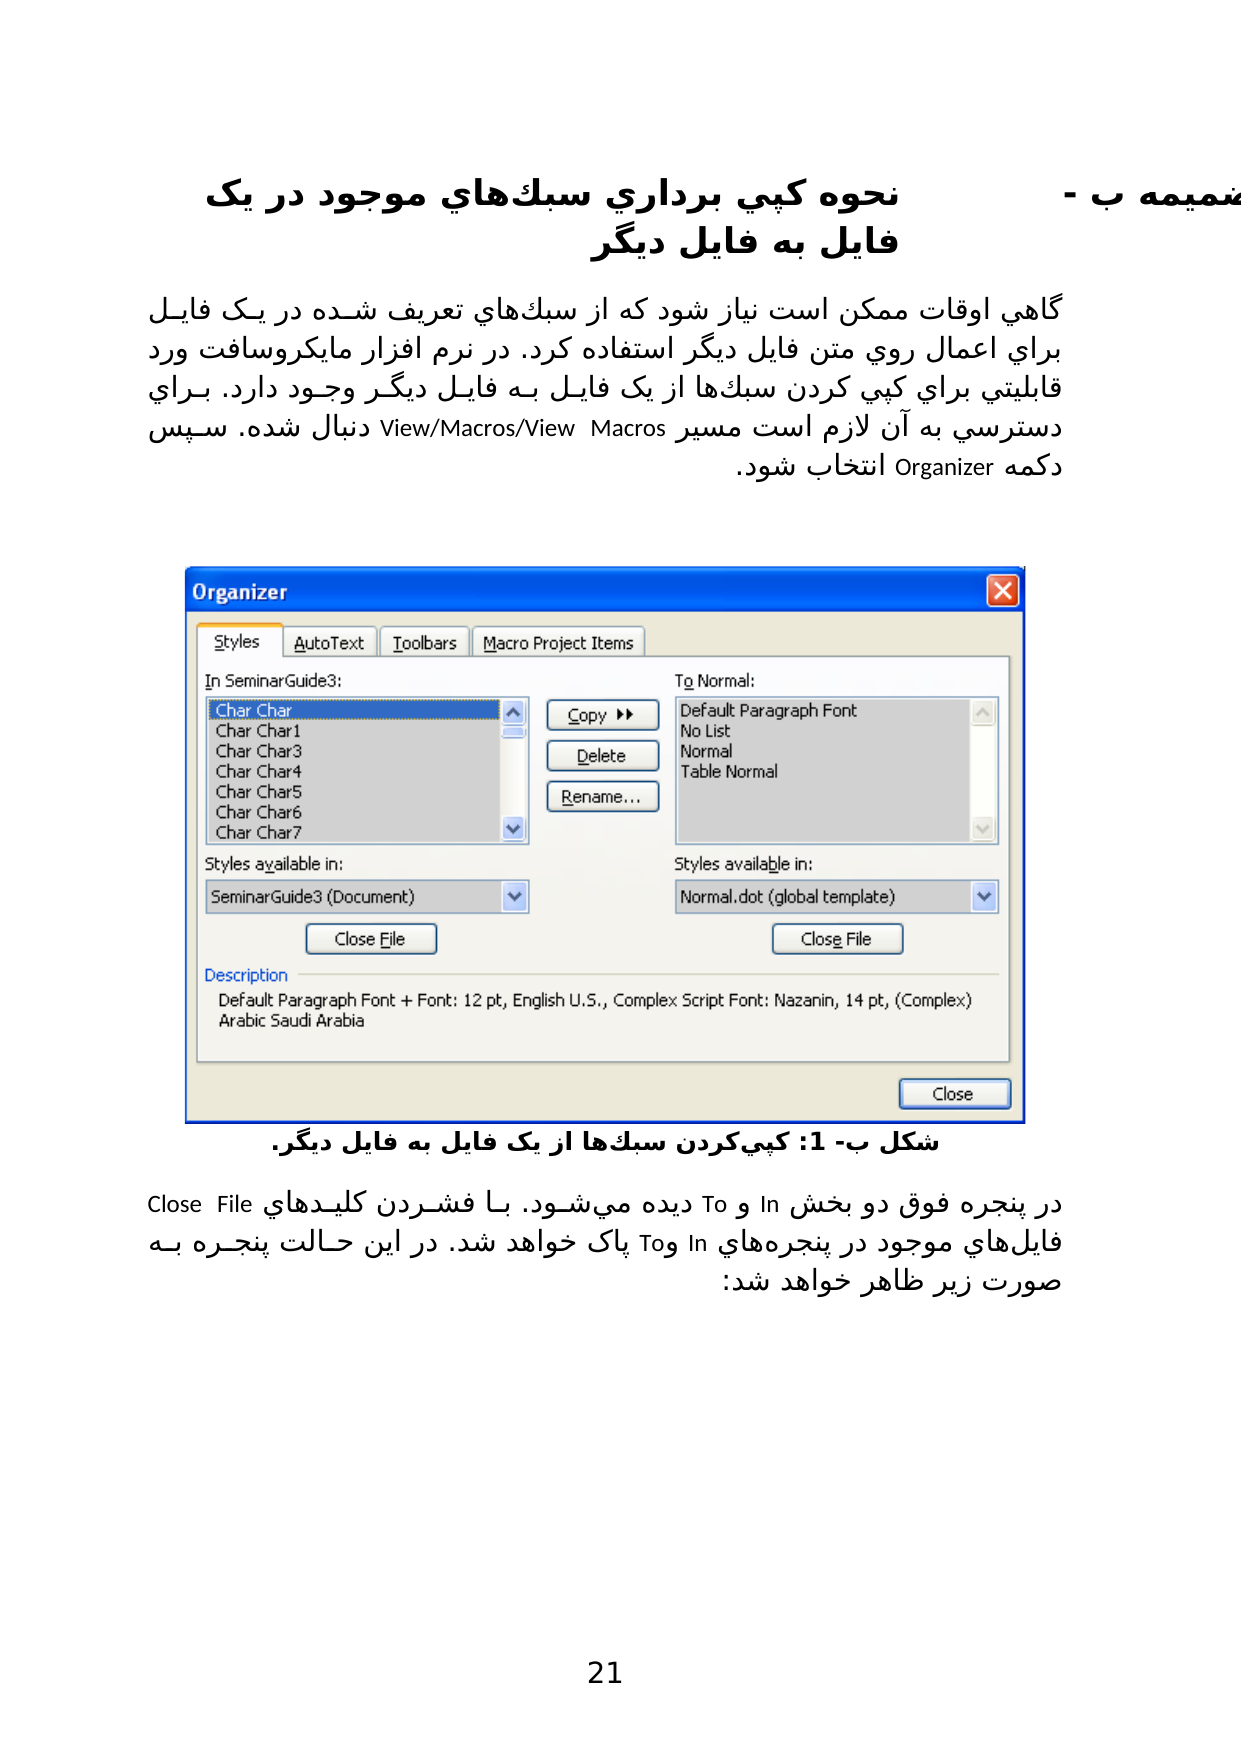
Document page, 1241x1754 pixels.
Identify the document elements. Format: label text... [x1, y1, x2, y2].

subtitle نحوه کپي برداري سبك‌هاي موجود در يک فايل به فايل ديگر [148, 173, 1063, 261]
text در پنجره فوق دو بخش In و To ديده مي‌شود. با فشردن کليدهاي Close File فايل‌هاي موجود در پنجره‌هاي In وTo پاک خواهد شد. در اين حالت پنجره به صورت زير ظاهر خواهد شد: [148, 1185, 1063, 1297]
table_header [136, 566, 1074, 1127]
picture [184, 566, 1026, 1124]
table_cell شكل ب- 1: کپي‌کردن سبك‌ها از يک فايل به فايل ديگر. [136, 1128, 1074, 1185]
text گاهي اوقات ممکن است نياز شود که از سبك‌هاي تعريف شده در يک فايل براي اعمال روي متن فايل ديگر استفاده کرد. در نرم افزار مايكروسافت ورد قابليتي براي کپي کردن سبك‌ها از يک فايل به فايل ديگر وجود دارد. براي دسترسي به آن لازم است مسير View/Macros/View Macros دنبال شده. سپس دکمه Organizer انتخاب شود. [148, 292, 1063, 482]
